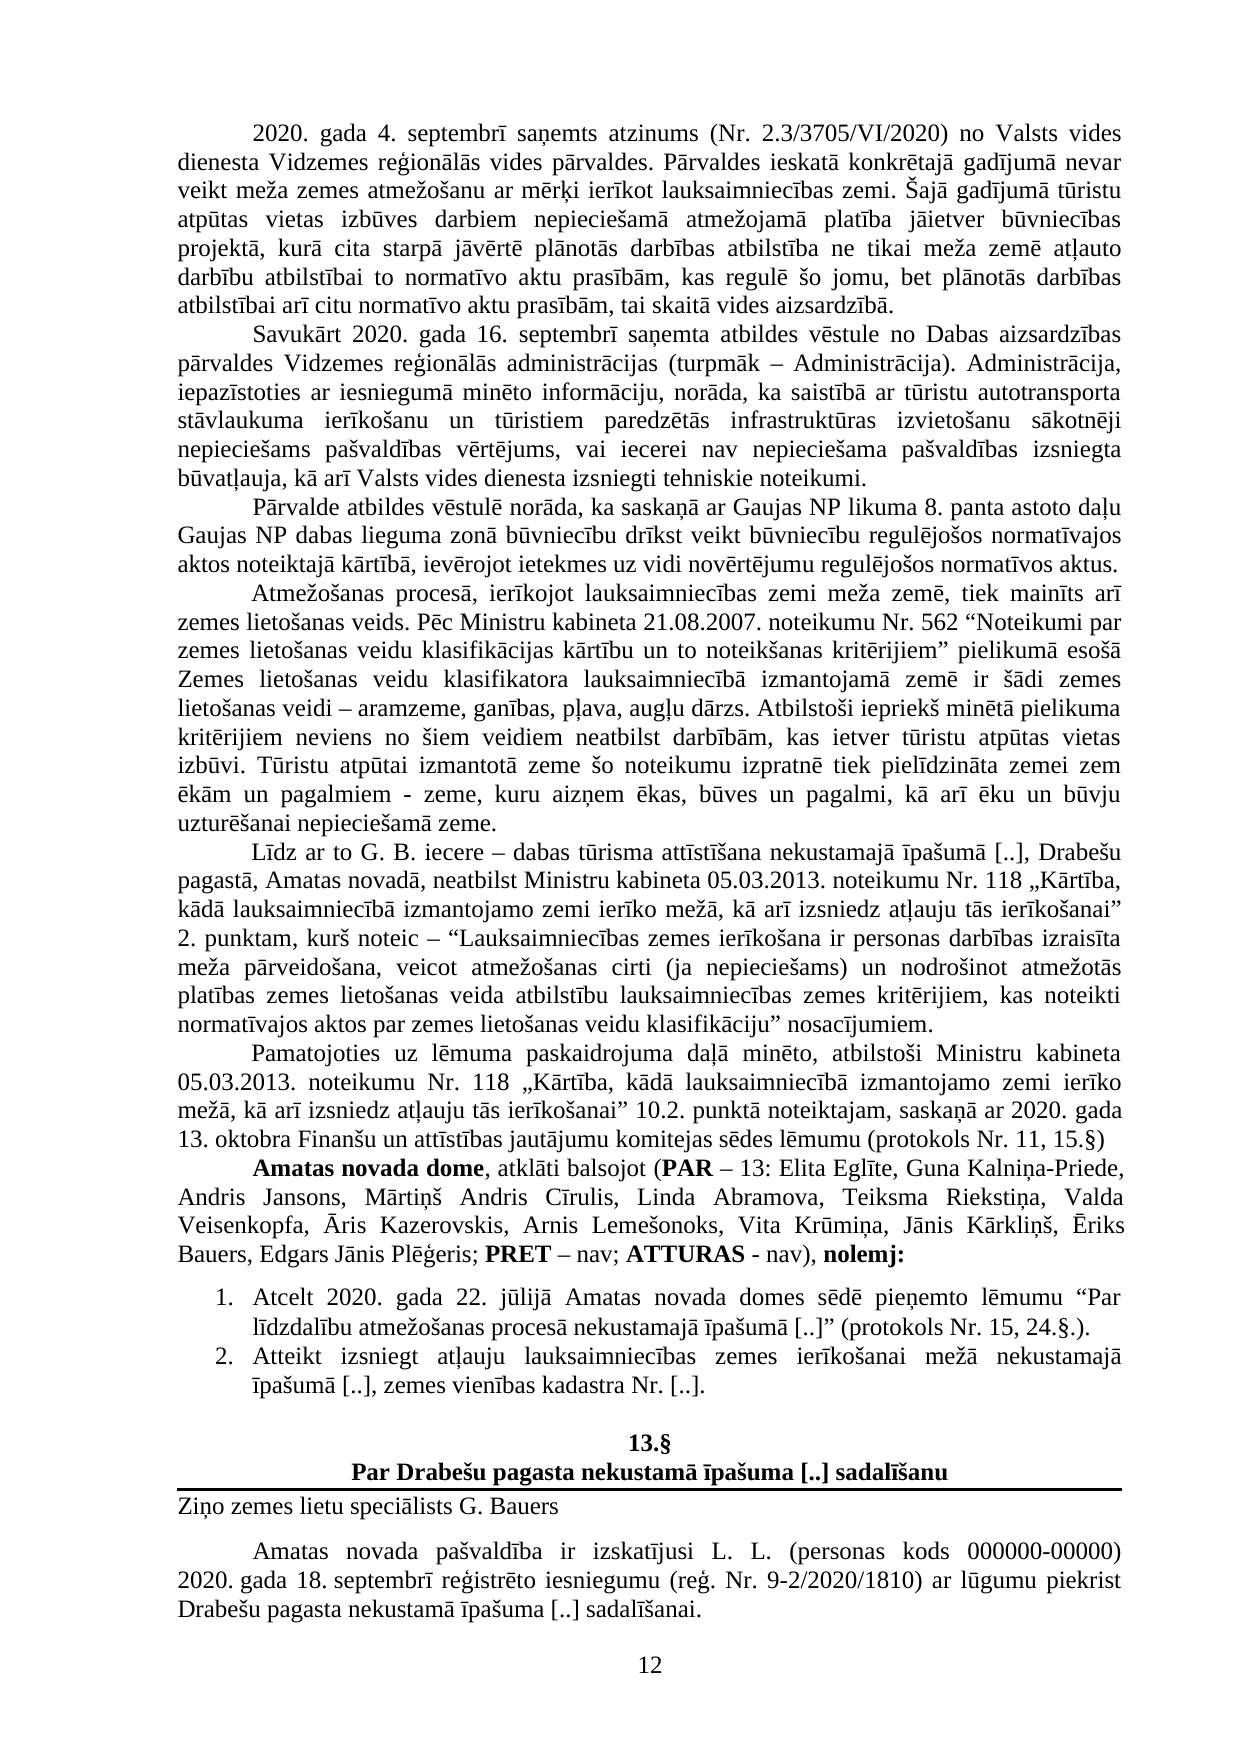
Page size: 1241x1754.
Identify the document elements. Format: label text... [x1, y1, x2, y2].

text Par Drabešu pagasta nekustamā īpašuma [..] sadalīšanu [177, 1457, 1122, 1488]
text Amatas novada dome, atklāti balsojot (PAR – 13: Elita Eglīte, Guna Kalniņa-Priede, Andris Jansons, Mārtiņš Andris Cīrulis, Linda Abramova, Teiksma Riekstiņa, Valda Veisenkopfa, Āris Kazerovskis, Arnis Lemešonoks, Vita Krūmiņa, Jānis Kārkliņš, Ēriks Bauers, Edgars Jānis Plēģeris; PRET – nav; ATTURAS - nav), nolemj: [177, 1153, 1125, 1268]
text Līdz ar to G. B. iecere – dabas tūrisma attīstīšana nekustamajā īpašumā [..], Drabešu pagastā, Amatas novadā, neatbilst Ministru kabineta 05.03.2013. noteikumu Nr. 118 „Kārtība, kādā lauksaimniecībā izmantojamo zemi ierīko mežā, kā arī izsniedz atļauju tās ierīkošanai” 2. punktam, kurš noteic – “Lauksaimniecības zemes ierīkošana ir personas darbības izraisīta meža pārveidošana, veicot atmežošanas cirti (ja nepieciešams) un nodrošinot atmežotās platības zemes lietošanas veida atbilstību lauksaimniecības zemes kritērijiem, kas noteikti normatīvajos aktos par zemes lietošanas veidu klasifikāciju” nosacījumiem. [177, 837, 1122, 1038]
text 13.§ [177, 1428, 1122, 1457]
list Atcelt 2020. gada 22. jūlijā Amatas novada domes sēdē pieņemto lēmumu “Par līdzdalību atmežošanas procesā nekustamajā īpašumā [..]” (protokols Nr. 15, 24.§.). [215, 1282, 1122, 1341]
text 2020. gada 4. septembrī saņemts atzinums (Nr. 2.3/3705/VI/2020) no Valsts vides dienesta Vidzemes reģionālās vides pārvaldes. Pārvaldes ieskatā konkrētajā gadījumā nevar veikt meža zemes atmežošanu ar mērķi ierīkot lauksaimniecības zemi. Šajā gadījumā tūristu atpūtas vietas izbūves darbiem nepieciešamā atmežojamā platība jāietver būvniecības projektā, kurā cita starpā jāvērtē plānotās darbības atbilstība ne tikai meža zemē atļauto darbību atbilstībai to normatīvo aktu prasībām, kas regulē šo jomu, bet plānotās darbības atbilstībai arī citu normatīvo aktu prasībām, tai skaitā vides aizsardzībā. [177, 118, 1122, 319]
list Atteikt izsniegt atļauju lauksaimniecības zemes ierīkošanai mežā nekustamajā īpašumā [..], zemes vienības kadastra Nr. [..]. [215, 1341, 1122, 1399]
text Atmežošanas procesā, ierīkojot lauksaimniecības zemi meža zemē, tiek mainīts arī zemes lietošanas veids. Pēc Ministru kabineta 21.08.2007. noteikumu Nr. 562 “Noteikumi par zemes lietošanas veidu klasifikācijas kārtību un to noteikšanas kritērijiem” pielikumā esošā Zemes lietošanas veidu klasifikatora lauksaimniecībā izmantojamā zemē ir šādi zemes lietošanas veidi – aramzeme, ganības, pļava, augļu dārzs. Atbilstoši iepriekš minētā pielikuma kritērijiem neviens no šiem veidiem neatbilst darbībām, kas ietver tūristu atpūtas vietas izbūvi. Tūristu atpūtai izmantotā zeme šo noteikumu izpratnē tiek pielīdzināta zemei zem ēkām un pagalmiem - zeme, kuru aizņem ēkas, būves un pagalmi, kā arī ēku un būvju uzturēšanai nepieciešamā zeme. [177, 578, 1122, 837]
text Amatas novada pašvaldība ir izskatījusi L. L. (personas kods 000000-00000) 2020. gada 18. septembrī reģistrēto iesniegumu (reģ. Nr. 9-2/2020/1810) ar lūgumu piekrist Drabešu pagasta nekustamā īpašuma [..] sadalīšanai. [177, 1536, 1122, 1622]
text Pārvalde atbildes vēstulē norāda, ka saskaņā ar Gaujas NP likuma 8. panta astoto daļu Gaujas NP dabas lieguma zonā būvniecību drīkst veikt būvniecību regulējošos normatīvajos aktos noteiktajā kārtībā, ievērojot ietekmes uz vidi novērtējumu regulējošos normatīvos aktus. [177, 492, 1122, 578]
text Ziņo zemes lietu speciālists G. Bauers [177, 1491, 1122, 1520]
text Pamatojoties uz lēmuma paskaidrojuma daļā minēto, atbilstoši Ministru kabineta 05.03.2013. noteikumu Nr. 118 „Kārtība, kādā lauksaimniecībā izmantojamo zemi ierīko mežā, kā arī izsniedz atļauju tās ierīkošanai” 10.2. punktā noteiktajam, saskaņā ar 2020. gada 13. oktobra Finanšu un attīstības jautājumu komitejas sēdes lēmumu (protokols Nr. 11, 15.§) [177, 1038, 1122, 1153]
text Savukārt 2020. gada 16. septembrī saņemta atbildes vēstule no Dabas aizsardzības pārvaldes Vidzemes reģionālās administrācijas (turpmāk – Administrācija). Administrācija, iepazīstoties ar iesniegumā minēto informāciju, norāda, ka saistībā ar tūristu autotransporta stāvlaukuma ierīkošanu un tūristiem paredzētās infrastruktūras izvietošanu sākotnēji nepieciešams pašvaldības vērtējums, vai iecerei nav nepieciešama pašvaldības izsniegta būvatļauja, kā arī Valsts vides dienesta izsniegti tehniskie noteikumi. [177, 319, 1122, 492]
